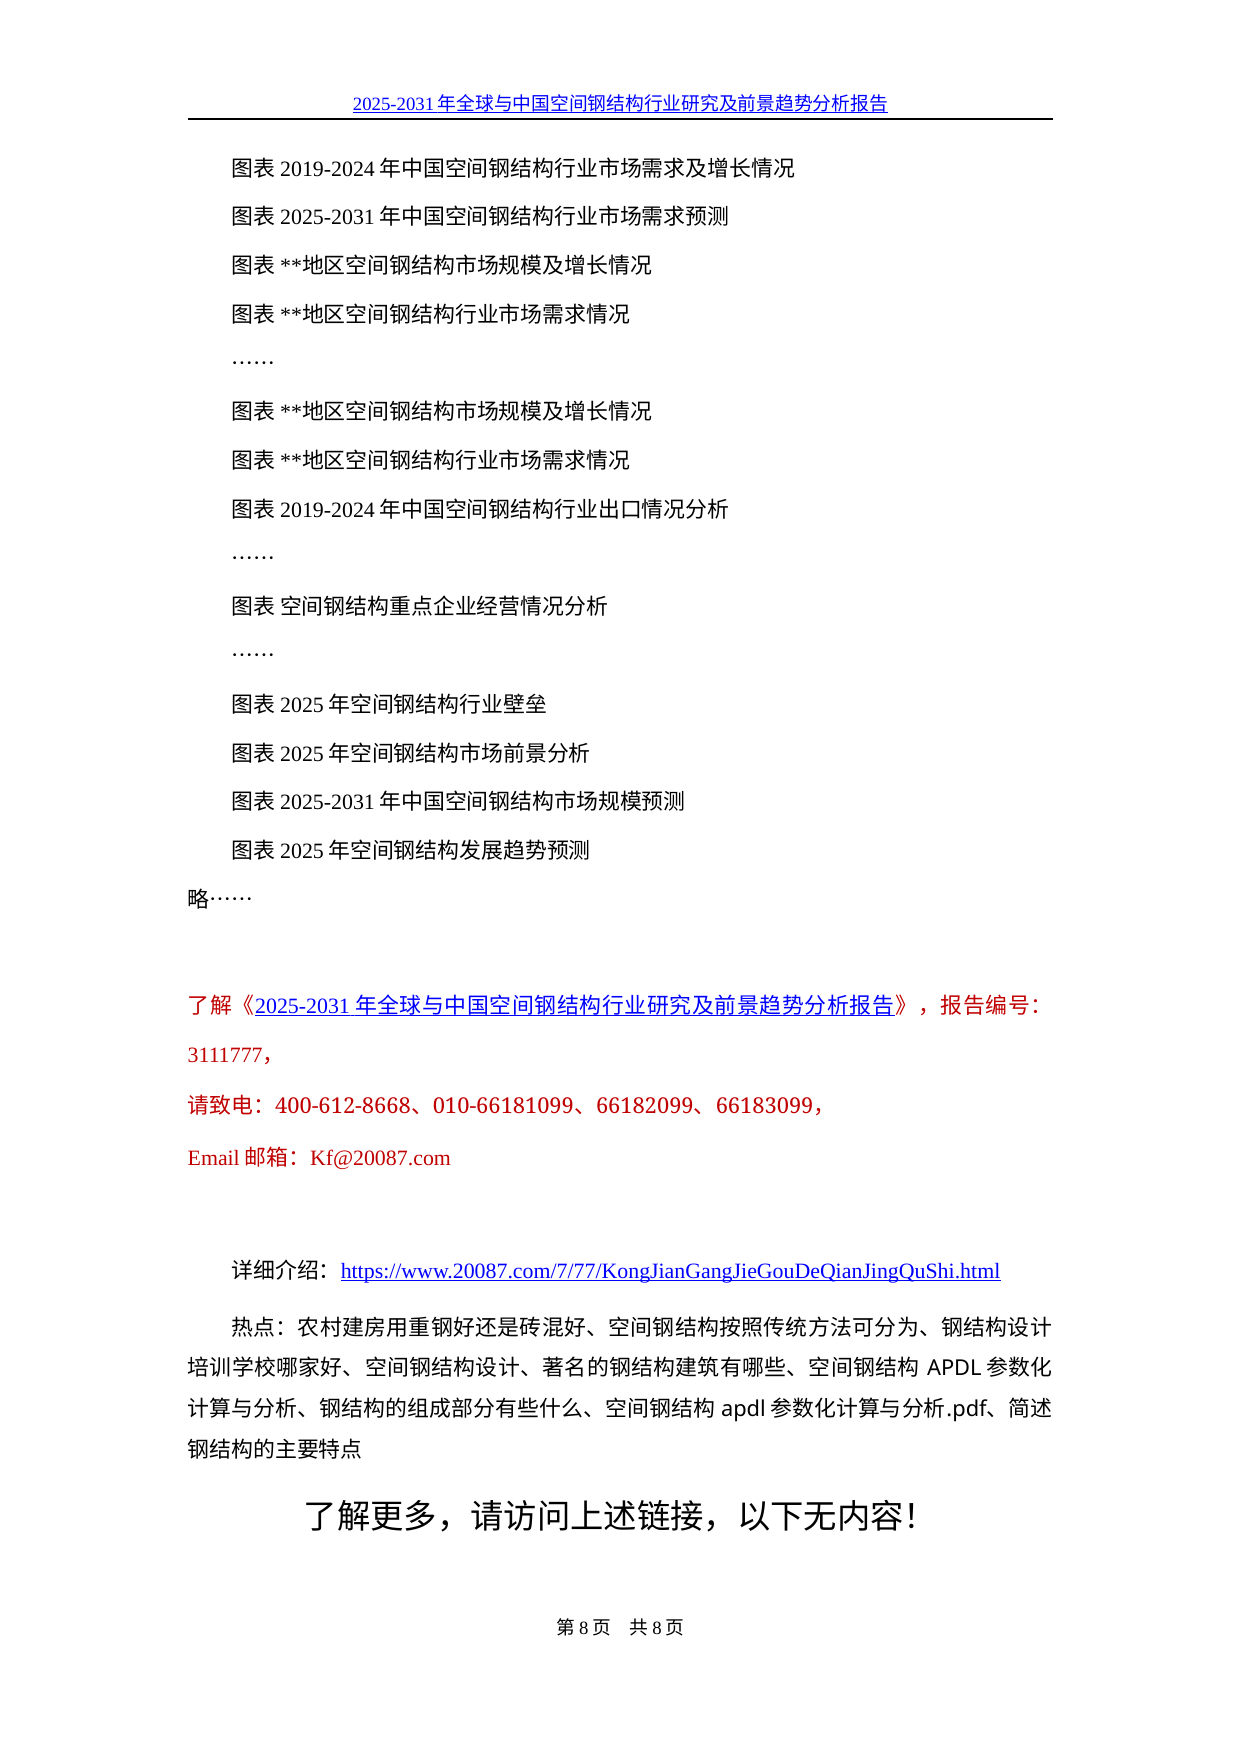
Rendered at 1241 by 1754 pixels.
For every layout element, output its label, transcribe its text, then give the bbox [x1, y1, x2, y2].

text 热点：农村建房用重钢好还是砖混好、空间钢结构按照传统方法可分为、钢结构设计培训学校哪家好、空间钢结构设计、著名的钢结构建筑有哪些、空间钢结构APDL参数化计算与分析、钢结构的组成部分有些什么、空间钢结构apdl参数化计算与分析.pdf、简述钢结构的主要特点 [187, 1309, 1053, 1464]
text 了解《2025-2031年全球与中国空间钢结构行业研究及前景趋势分析报告》，报告编号：3111777， [187, 988, 1053, 1069]
text 详细介绍：https://www.20087.com/7/77/KongJianGangJieGouDeQianJingQuShi.html [187, 1253, 1053, 1285]
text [187, 150, 1053, 914]
title 了解更多，请访问上述链接，以下无内容！ [187, 1481, 1053, 1546]
text Email邮箱：Kf@20087.com [187, 1140, 1053, 1172]
text 请致电：400-612-8668、010-66181099、66182099、66183099， [187, 1088, 1053, 1121]
